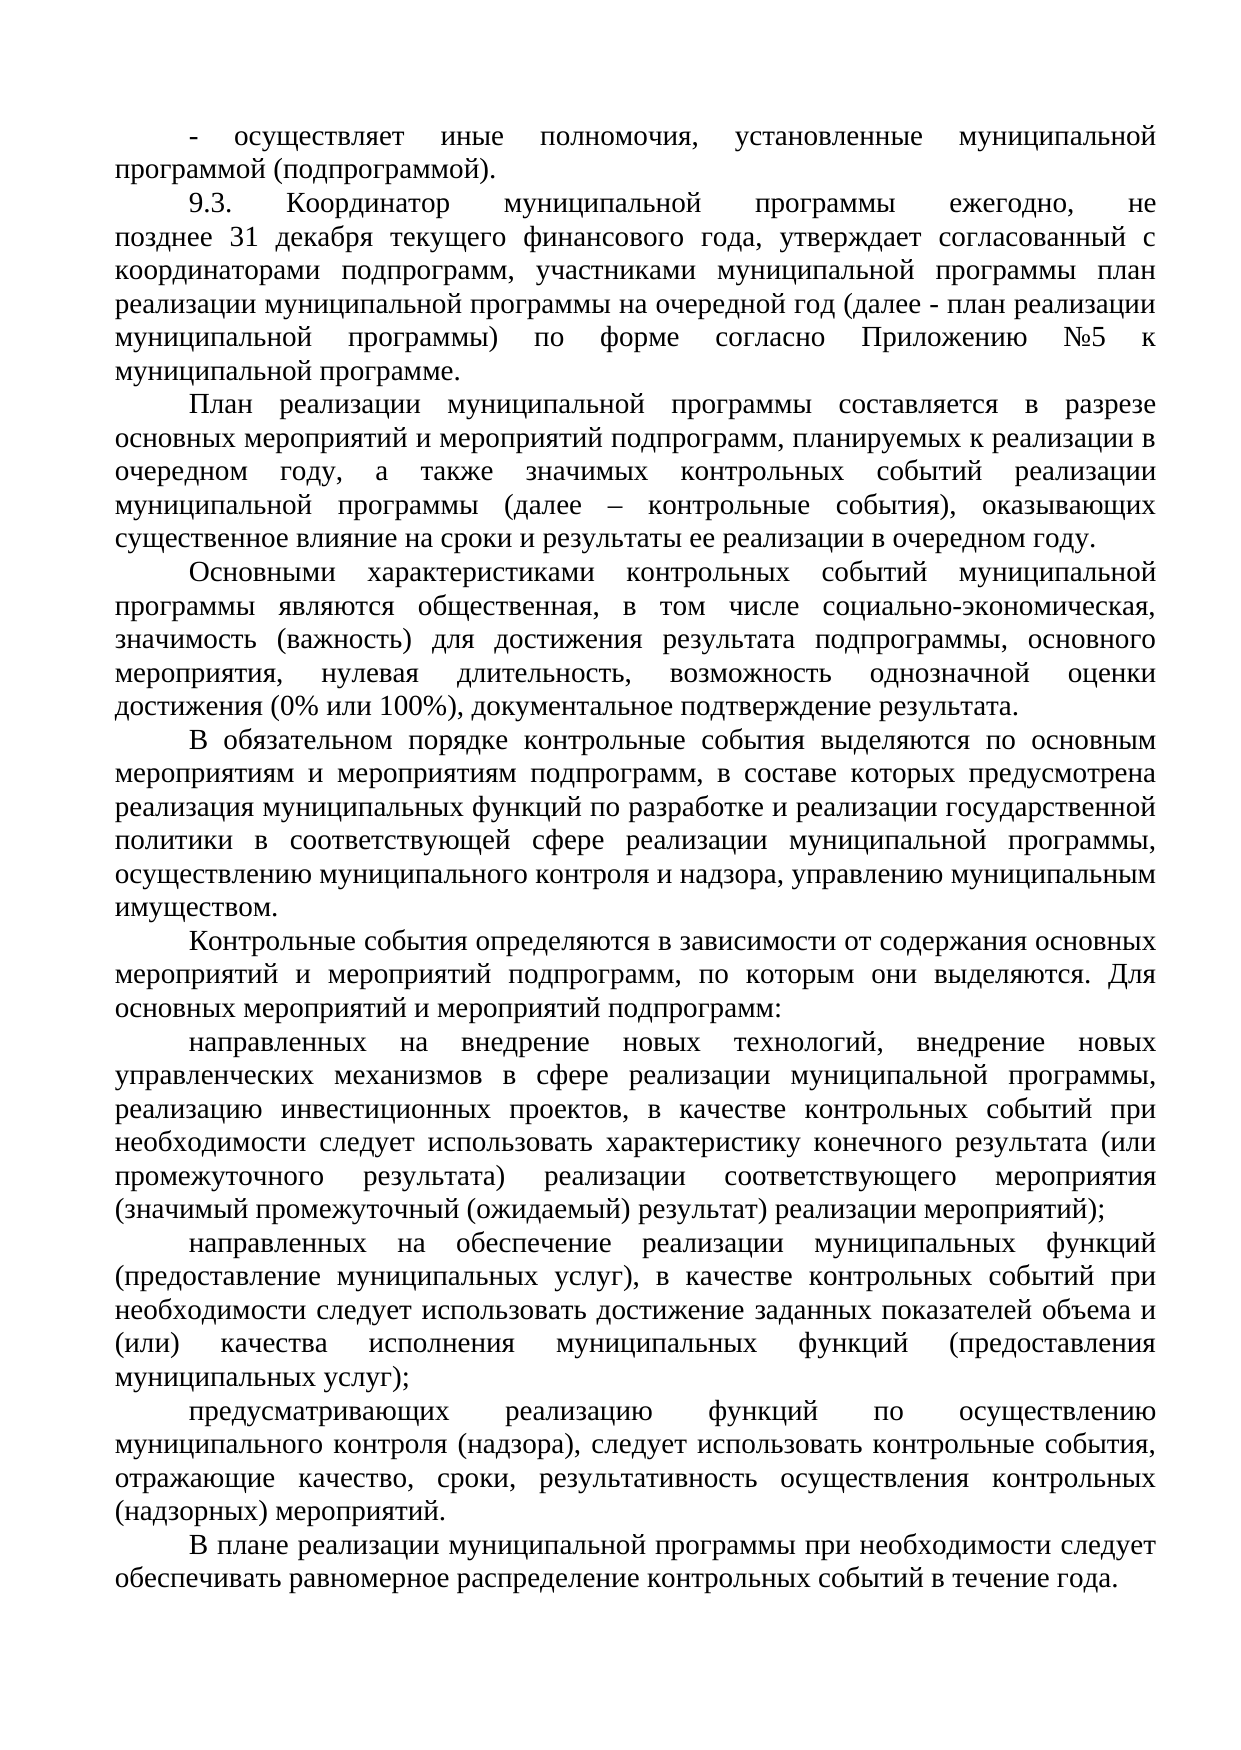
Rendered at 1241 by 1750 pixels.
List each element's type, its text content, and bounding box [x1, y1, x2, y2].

text В обязательном порядке контрольные события выделяются по основным мероприятиям и мероприятиям подпрограмм, в составе которых предусмотрена реализация муниципальных функций по разработке и реализации государственной политики в соответствующей сфере реализации муниципальной программы, осуществлению муниципального контроля и надзора, управлению муниципальным имуществом. [114, 722, 1157, 923]
text Контрольные события определяются в зависимости от содержания основных мероприятий и мероприятий подпрограмм, по которым они выделяются. Для основных мероприятий и мероприятий подпрограмм: [114, 923, 1157, 1024]
text План реализации муниципальной программы составляется в разрезе основных мероприятий и мероприятий подпрограмм, планируемых к реализации в очередном году, а также значимых контрольных событий реализации муниципальной программы (далее – контрольные события), оказывающих существенное влияние на сроки и результаты ее реализации в очередном году. [114, 386, 1157, 554]
text 9.3. Координатор муниципальной программы ежегодно, не позднее 31 декабря текущего финансового года, утверждает согласованный с координаторами подпрограмм, участниками муниципальной программы план реализации муниципальной программы на очередной год (далее - план реализации муниципальной программы) по форме согласно Приложению №5 к муниципальной программе. [114, 185, 1157, 386]
text Основными характеристиками контрольных событий муниципальной программы являются общественная, в том числе социально-экономическая, значимость (важность) для достижения результата подпрограммы, основного мероприятия, нулевая длительность, возможность однозначной оценки достижения (0% или 100%), документальное подтверждение результата. [114, 554, 1157, 722]
text предусматривающих реализацию функций по осуществлению муниципального контроля (надзора), следует использовать контрольные события, отражающие качество, сроки, результативность осуществления контрольных (надзорных) мероприятий. [114, 1393, 1157, 1527]
text В плане реализации муниципальной программы при необходимости следует обеспечивать равномерное распределение контрольных событий в течение года. [114, 1527, 1157, 1594]
text направленных на внедрение новых технологий, внедрение новых управленческих механизмов в сфере реализации муниципальной программы, реализацию инвестиционных проектов, в качестве контрольных событий при необходимости следует использовать характеристику конечного результата (или промежуточного результата) реализации соответствующего мероприятия (значимый промежуточный (ожидаемый) результат) реализации мероприятий); [114, 1024, 1157, 1225]
text направленных на обеспечение реализации муниципальных функций (предоставление муниципальных услуг), в качестве контрольных событий при необходимости следует использовать достижение заданных показателей объема и (или) качества исполнения муниципальных функций (предоставления муниципальных услуг); [114, 1225, 1157, 1393]
text - осуществляет иные полномочия, установленные муниципальной программой (подпрограммой). [114, 118, 1157, 185]
